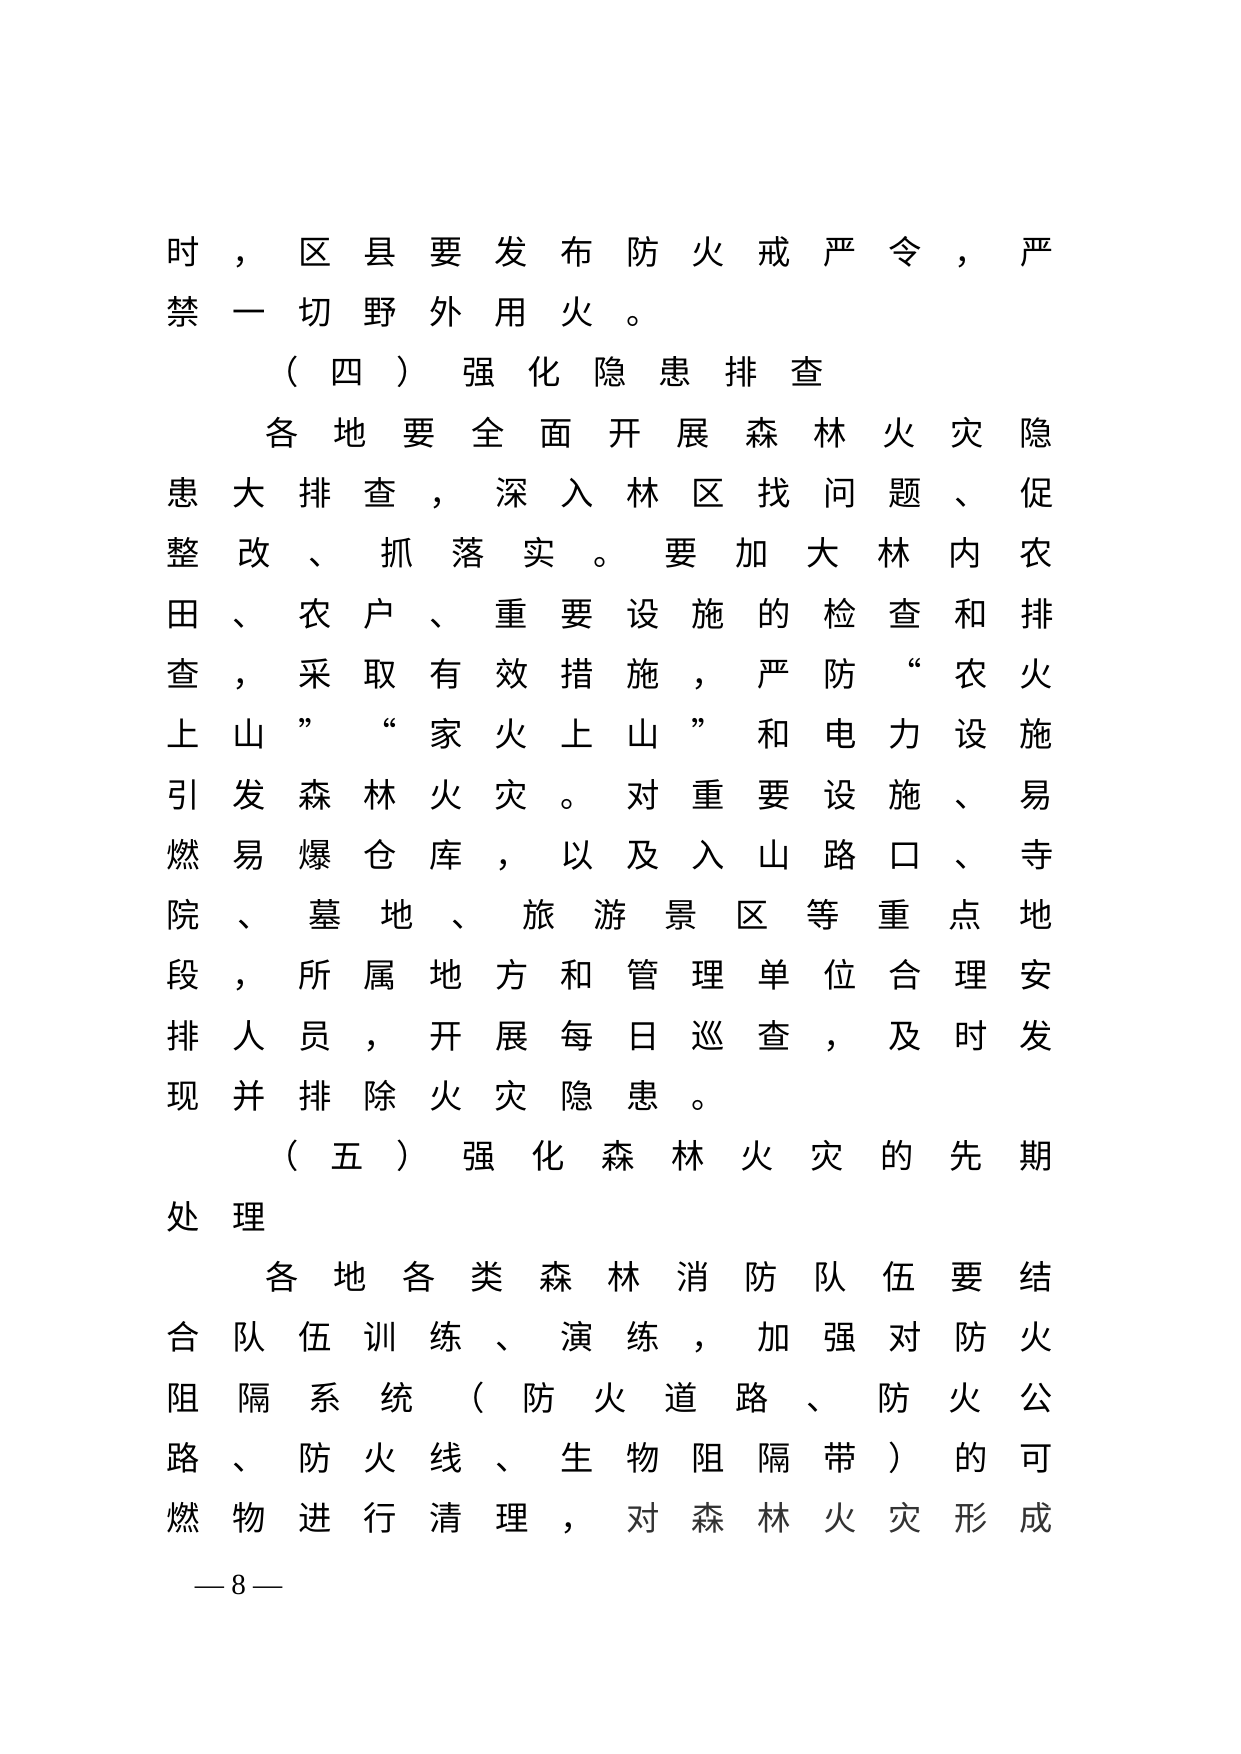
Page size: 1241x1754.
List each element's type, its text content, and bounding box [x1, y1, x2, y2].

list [167, 219, 1085, 340]
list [167, 1245, 1085, 1546]
list 强化森林火灾的先期处理 [167, 1124, 1085, 1245]
list 强化隐患排查 [167, 340, 1085, 400]
list 各地要全面开展森林火灾隐患大排查，深入林区找问题、促整改、抓落实。要加大林内农田、农户、重要设施的检查和排查，采取有效措施，严防“农火上山”“家火上山”和电力设施引发森林火灾。对重要设施、易燃易爆仓库，以及入山路口、寺院、墓地、旅游景区等重点地段，所属地方和管理单位合理安排人员，开展每日巡查，及时发现并排除火灾隐患。 [167, 400, 1085, 1124]
